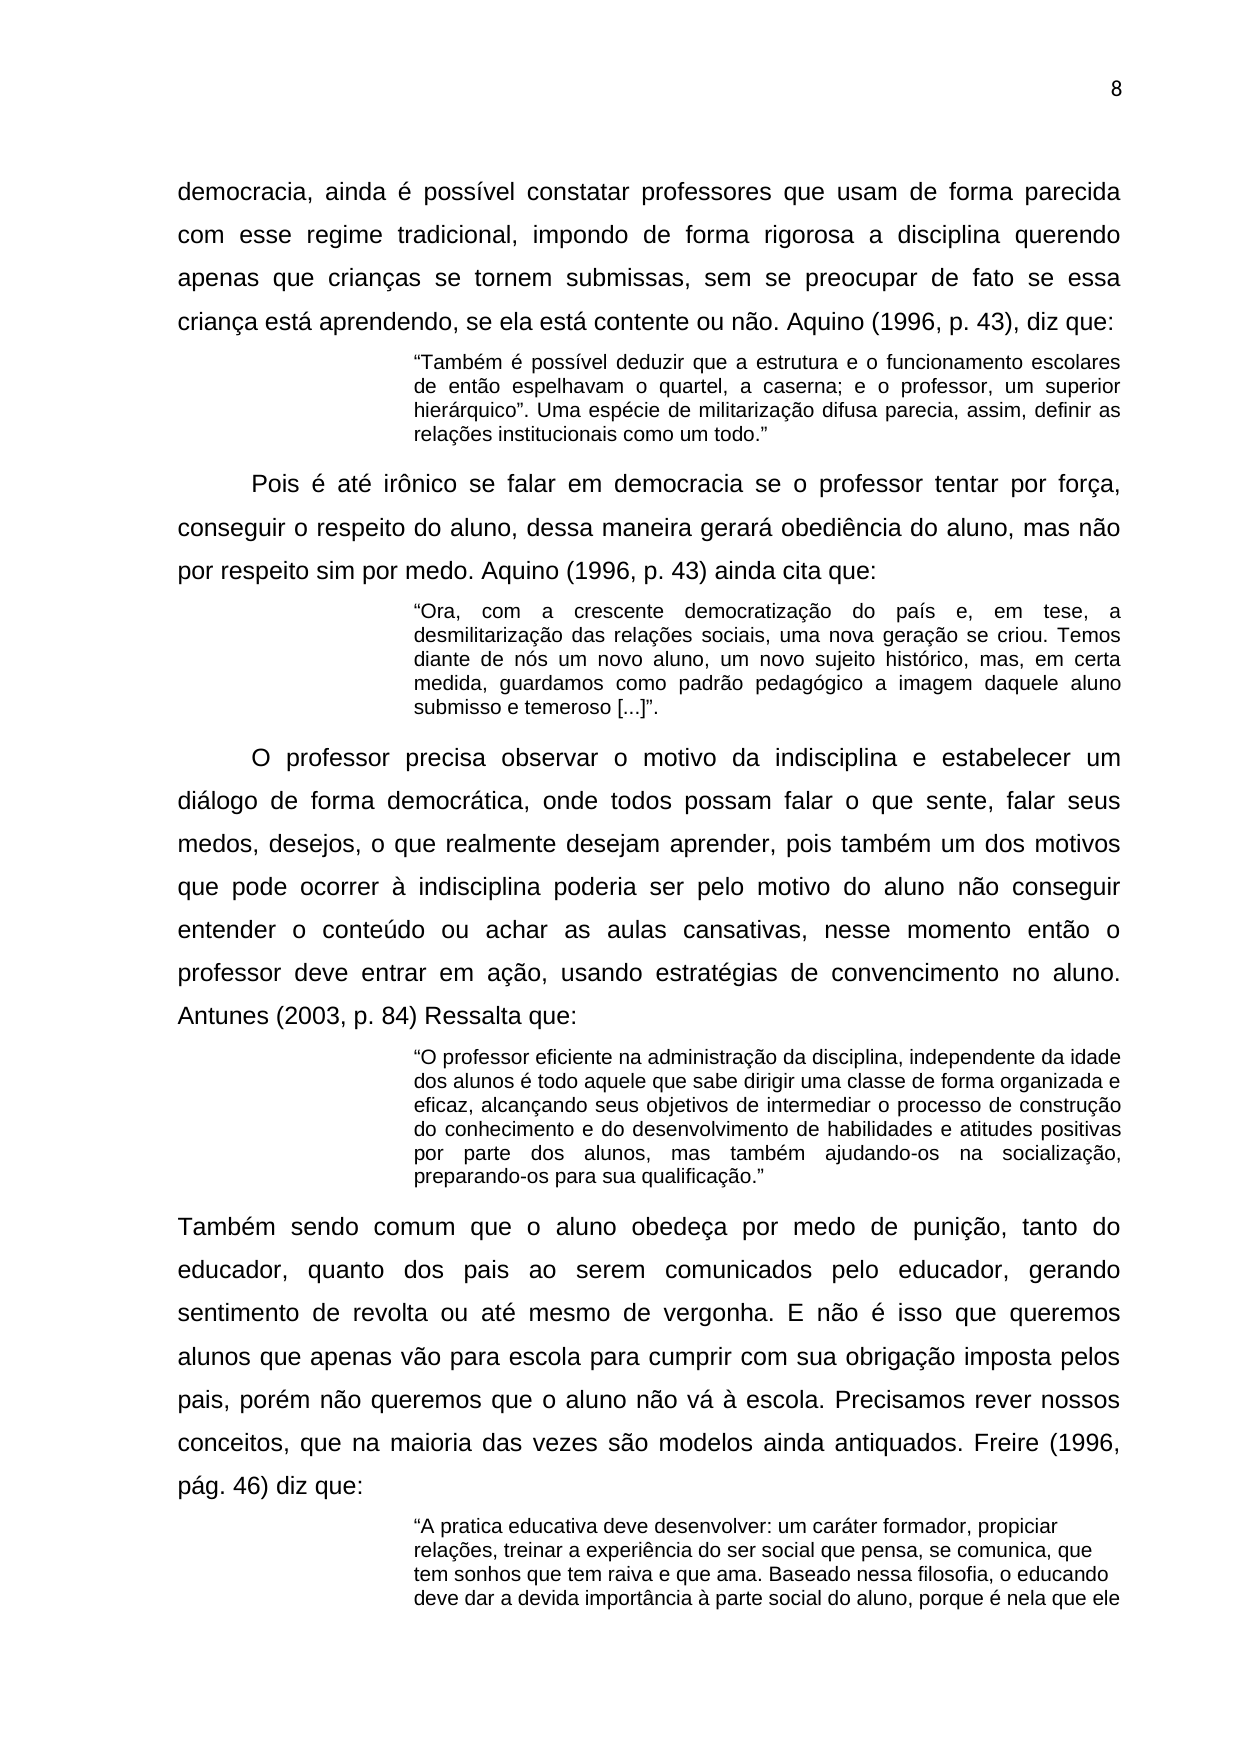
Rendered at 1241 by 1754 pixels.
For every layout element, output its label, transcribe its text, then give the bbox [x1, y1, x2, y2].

text “Também é possível deduzir que a estrutura e o funcionamento escolares de então espelhavam o quartel, a caserna; e o professor, um superior hierárquico”. Uma espécie de militarização difusa parecia, assim, definir as relações institucionais como um todo.” [413, 350, 1122, 446]
text “Ora, com a crescente democratização do país e, em tese, a desmilitarização das relações sociais, uma nova geração se criou. Temos diante de nós um novo aluno, um novo sujeito histórico, mas, em certa medida, guardamos como padrão pedagógico a imagem daquele aluno submisso e temeroso [...]”. [413, 599, 1122, 719]
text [177, 177, 1122, 335]
text Também sendo comum que o aluno obedeça por medo de punição, tanto do educador, quanto dos pais ao serem comunicados pelo educador, gerando sentimento de revolta ou até mesmo de vergonha. E não é isso que queremos alunos que apenas vão para escola para cumprir com sua obrigação imposta pelos pais, porém não queremos que o aluno não vá à escola. Precisamos rever nossos conceitos, que na maioria das vezes são modelos ainda antiquados. Freire (1996, pág. 46) diz que: [177, 1212, 1122, 1500]
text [413, 1514, 1122, 1610]
text O professor precisa observar o motivo da indisciplina e estabelecer um diálogo de forma democrática, onde todos possam falar o que sente, falar seus medos, desejos, o que realmente desejam aprender, pois também um dos motivos que pode ocorrer à indisciplina poderia ser pelo motivo do aluno não conseguir entender o conteúdo ou achar as aulas cansativas, nesse momento então o professor deve entrar em ação, usando estratégias de convencimento no aluno. Antunes (2003, p. 84) Ressalta que: [177, 743, 1122, 1030]
text “O professor eficiente na administração da disciplina, independente da idade dos alunos é todo aquele que sabe dirigir uma classe de forma organizada e eficaz, alcançando seus objetivos de intermediar o processo de construção do conhecimento e do desenvolvimento de habilidades e atitudes positivas por parte dos alunos, mas também ajudando-os na socialização, preparando-os para sua qualificação.” [413, 1044, 1122, 1188]
text Pois é até irônico se falar em democracia se o professor tentar por força, conseguir o respeito do aluno, dessa maneira gerará obediência do aluno, mas não por respeito sim por medo. Aquino (1996, p. 43) ainda cita que: [177, 469, 1122, 584]
